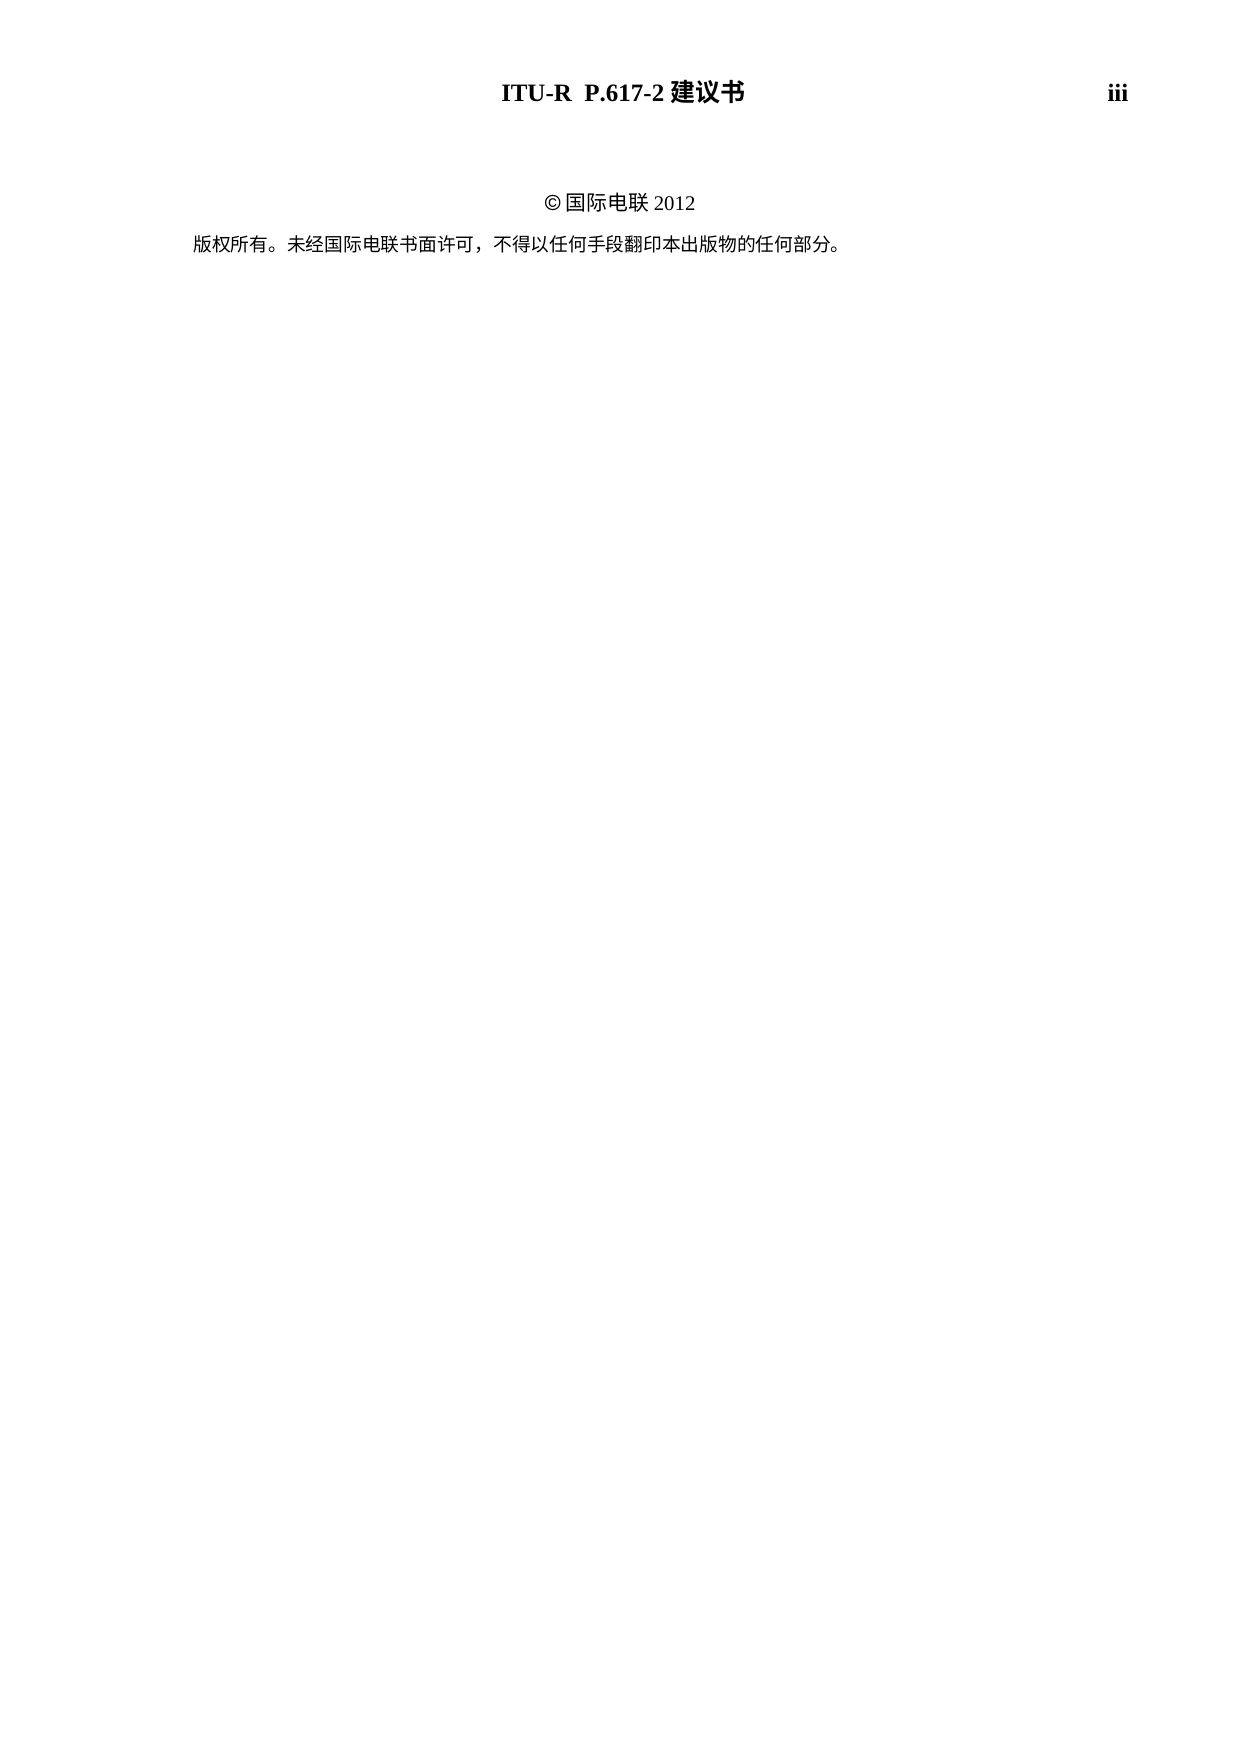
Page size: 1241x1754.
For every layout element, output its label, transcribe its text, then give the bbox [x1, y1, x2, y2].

text 国际电联 2012 [118, 187, 1122, 217]
text 版权所有。未经国际电联书面许可，不得以任何手段翻印本出版物的任何部分。 [118, 229, 1122, 256]
